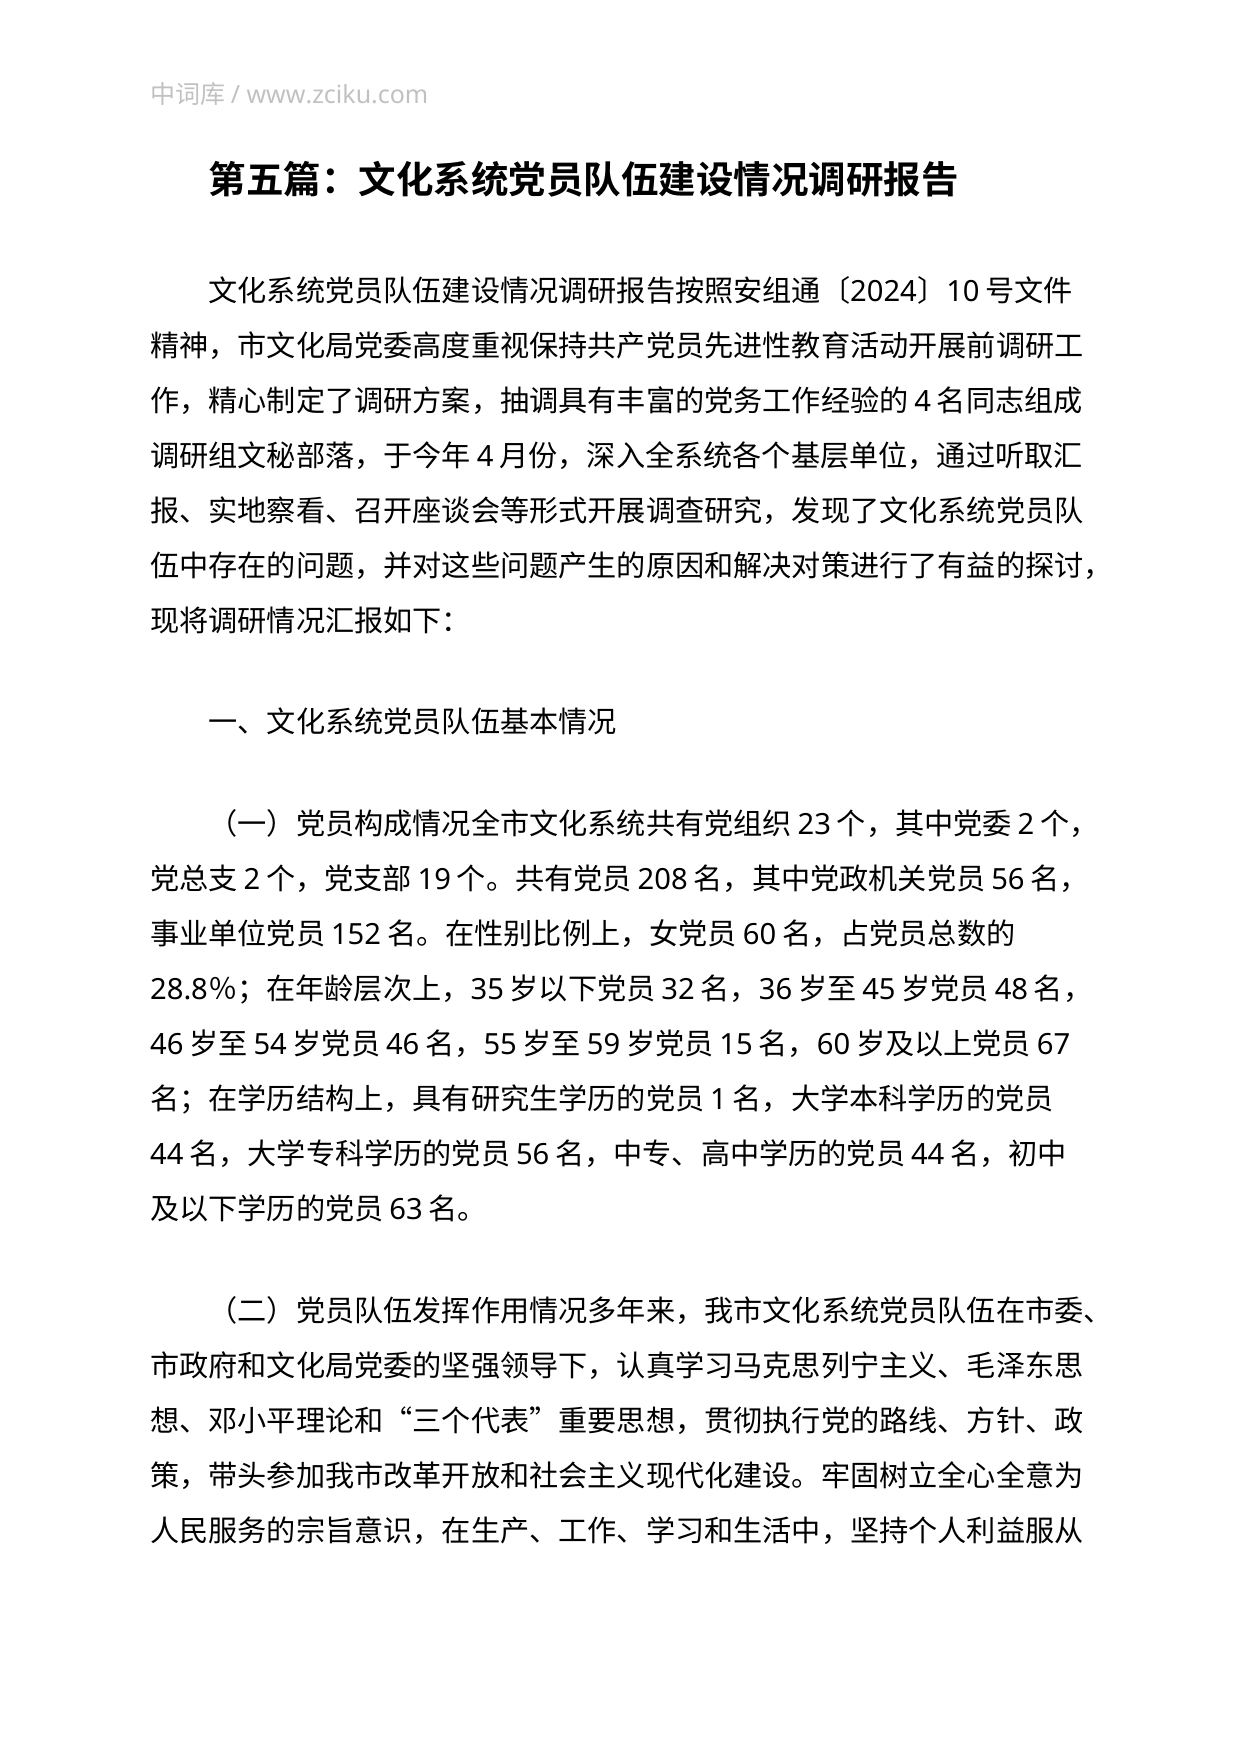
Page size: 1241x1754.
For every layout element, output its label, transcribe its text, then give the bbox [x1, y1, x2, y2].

text 第五篇：文化系统党员队伍建设情况调研报告 [150, 150, 1090, 204]
text 文化系统党员队伍建设情况调研报告按照安组通〔2024〕10号文件精神，市文化局党委高度重视保持共产党员先进性教育活动开展前调研工作，精心制定了调研方案，抽调具有丰富的党务工作经验的4名同志组成调研组文秘部落，于今年4月份，深入全系统各个基层单位，通过听取汇报、实地察看、召开座谈会等形式开展调查研究，发现了文化系统党员队伍中存在的问题，并对这些问题产生的原因和解决对策进行了有益的探讨，现将调研情况汇报如下： [150, 267, 1090, 639]
text 一、文化系统党员队伍基本情况 [150, 699, 1090, 741]
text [150, 1288, 1090, 1549]
text （一）党员构成情况全市文化系统共有党组织23个，其中党委2个，党总支2个，党支部19个。共有党员208名，其中党政机关党员56名，事业单位党员152名。在性别比例上，女党员60名，占党员总数的28.8％；在年龄层次上，35岁以下党员32名，36岁至45岁党员48名，46岁至54岁党员46名，55岁至59岁党员15名，60岁及以上党员67名；在学历结构上，具有研究生学历的党员1名，大学本科学历的党员44名，大学专科学历的党员56名，中专、高中学历的党员44名，初中及以下学历的党员63名。 [150, 801, 1090, 1228]
